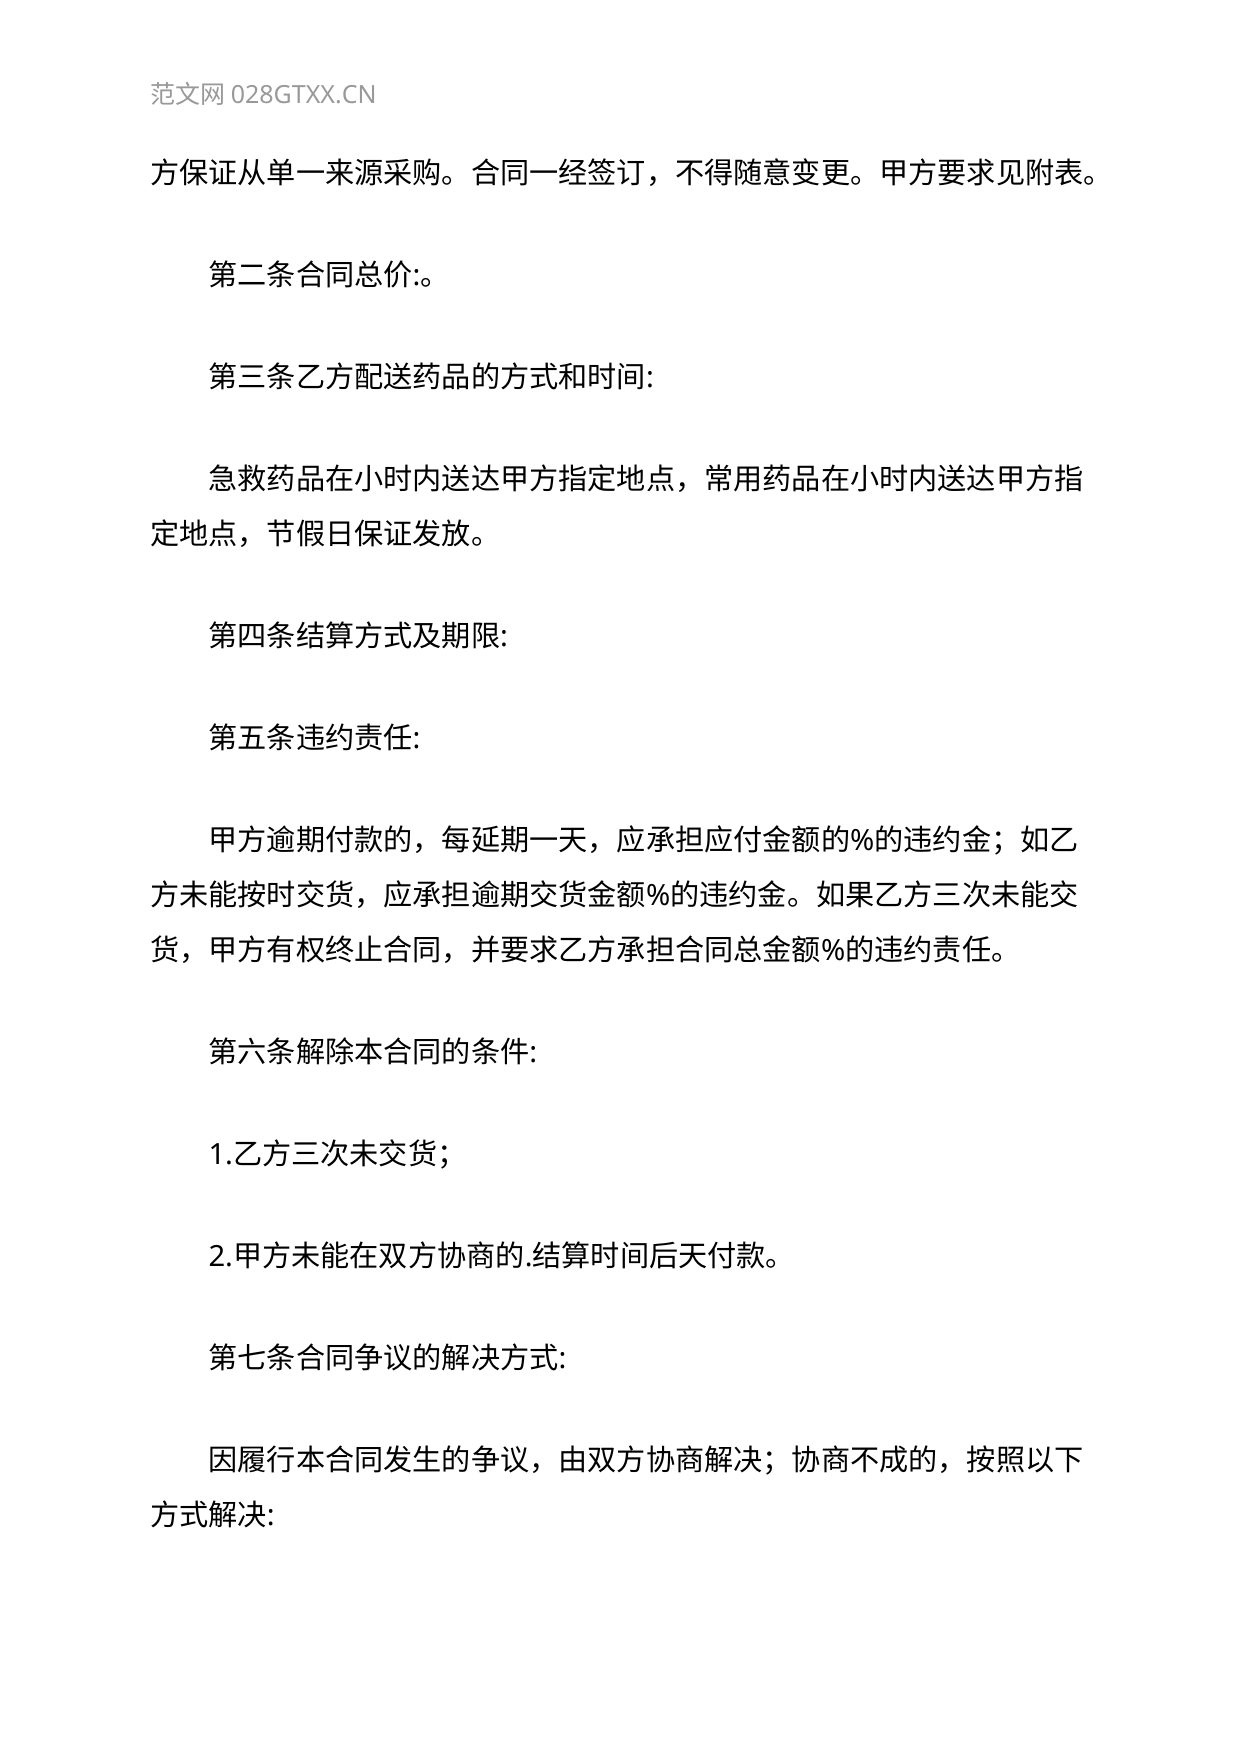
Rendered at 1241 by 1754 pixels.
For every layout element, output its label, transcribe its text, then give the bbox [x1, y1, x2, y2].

text 第七条合同争议的解决方式: [150, 1334, 1090, 1377]
text 1.乙方三次未交货； [150, 1130, 1090, 1173]
text 因履行本合同发生的争议，由双方协商解决；协商不成的，按照以下方式解决: [150, 1436, 1090, 1533]
text 急救药品在小时内送达甲方指定地点，常用药品在小时内送达甲方指定地点，节假日保证发放。 [150, 456, 1090, 553]
text 2.甲方未能在双方协商的.结算时间后天付款。 [150, 1232, 1090, 1275]
text 第六条解除本合同的条件: [150, 1028, 1090, 1071]
text 甲方逾期付款的，每延期一天，应承担应付金额的%的违约金；如乙方未能按时交货，应承担逾期交货金额%的违约金。如果乙方三次未能交货，甲方有权终止合同，并要求乙方承担合同总金额%的违约责任。 [150, 816, 1090, 969]
text 第五条违约责任: [150, 714, 1090, 757]
text 第三条乙方配送药品的方式和时间: [150, 354, 1090, 396]
text 第二条合同总价:。 [150, 252, 1090, 294]
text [150, 150, 1090, 192]
text 第四条结算方式及期限: [150, 612, 1090, 655]
